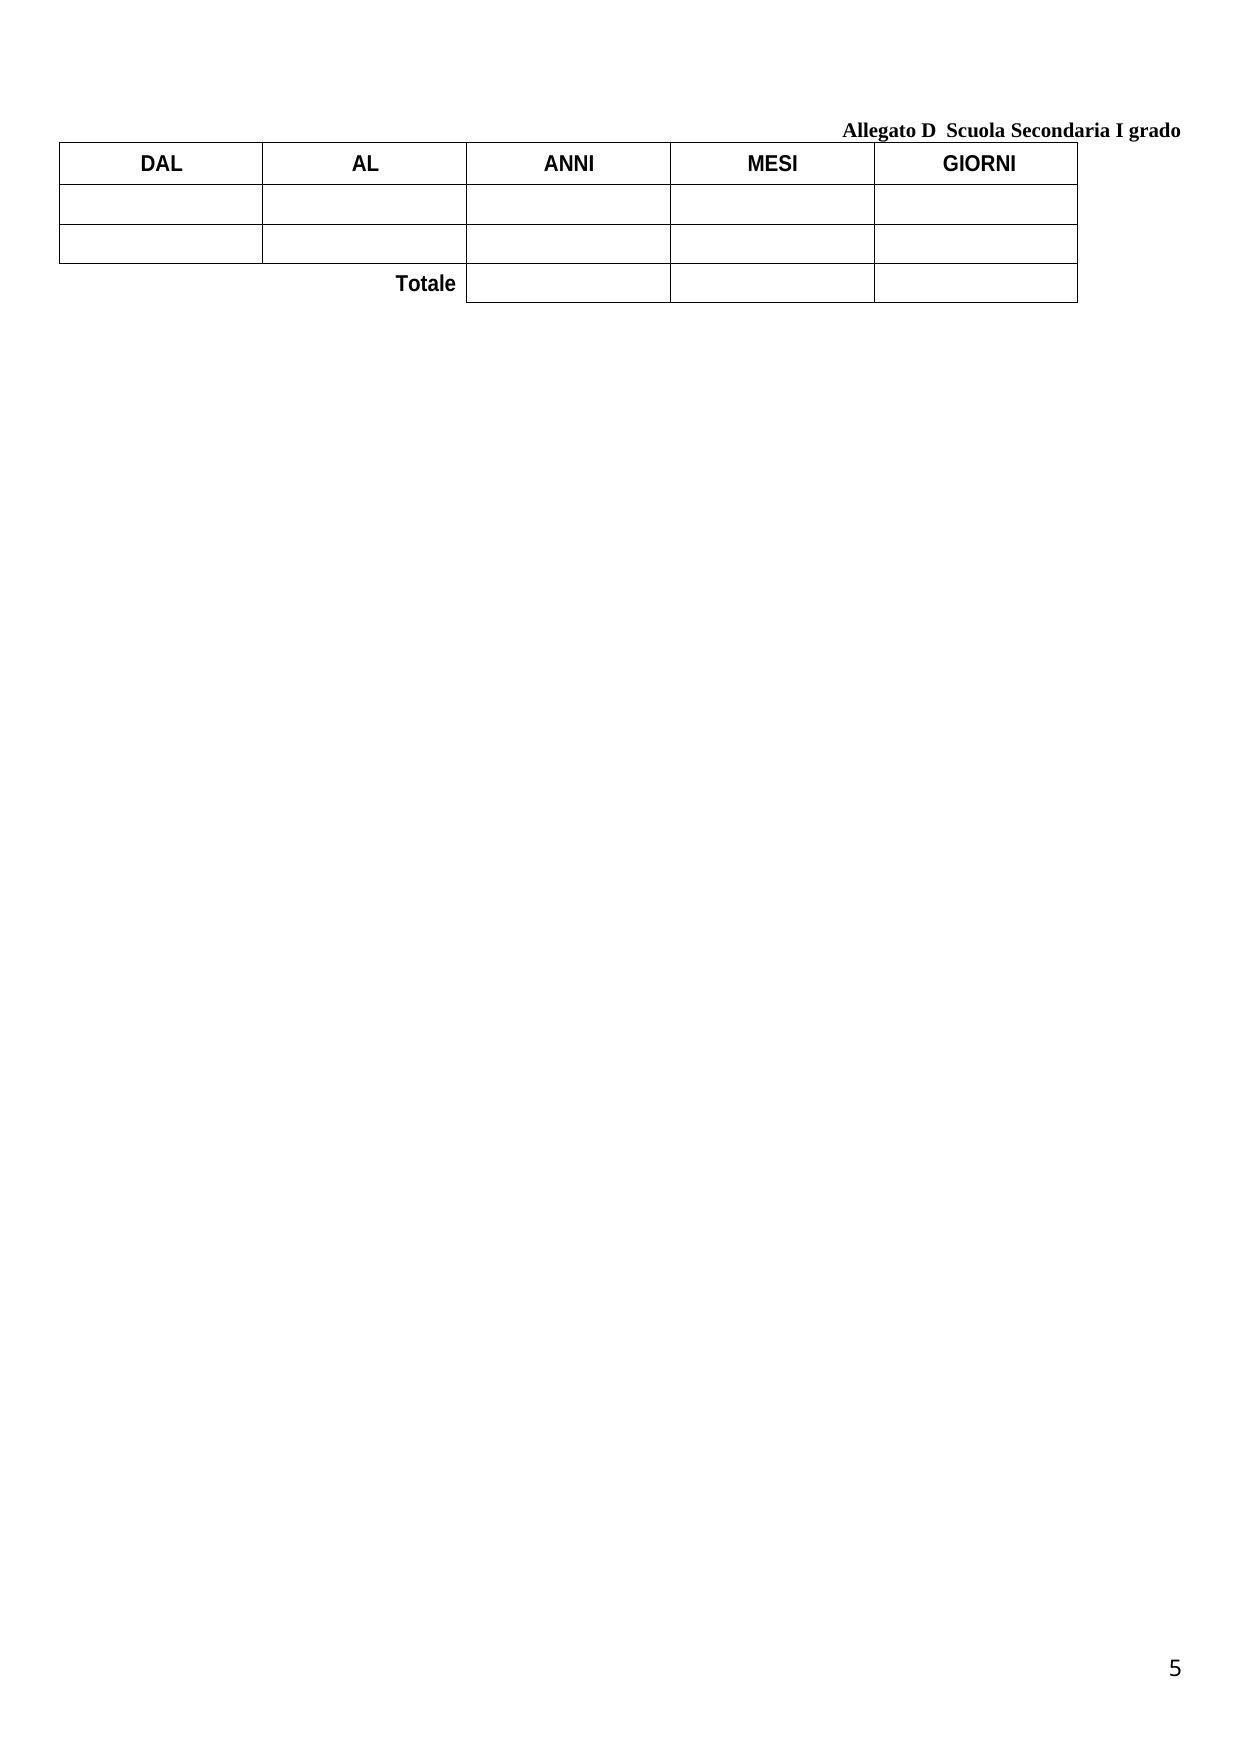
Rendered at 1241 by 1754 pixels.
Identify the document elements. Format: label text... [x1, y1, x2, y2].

table_cell [875, 185, 1077, 223]
table_cell [671, 225, 874, 263]
table_header GIORNI [875, 143, 1077, 184]
table_cell [875, 264, 1077, 302]
table_cell [60, 225, 262, 263]
table_cell [60, 185, 262, 223]
table_cell [467, 264, 670, 302]
table_cell [671, 185, 874, 223]
table_header MESI [671, 143, 874, 184]
table_cell [263, 225, 466, 263]
table_cell [671, 264, 874, 302]
table_header AL [263, 143, 466, 184]
table_header DAL [60, 143, 262, 184]
table_cell [467, 185, 670, 223]
table_cell [467, 225, 670, 263]
table_cell Totale [59, 264, 466, 302]
table_cell [263, 185, 466, 223]
table_header ANNI [467, 143, 670, 184]
table_cell [875, 225, 1077, 263]
